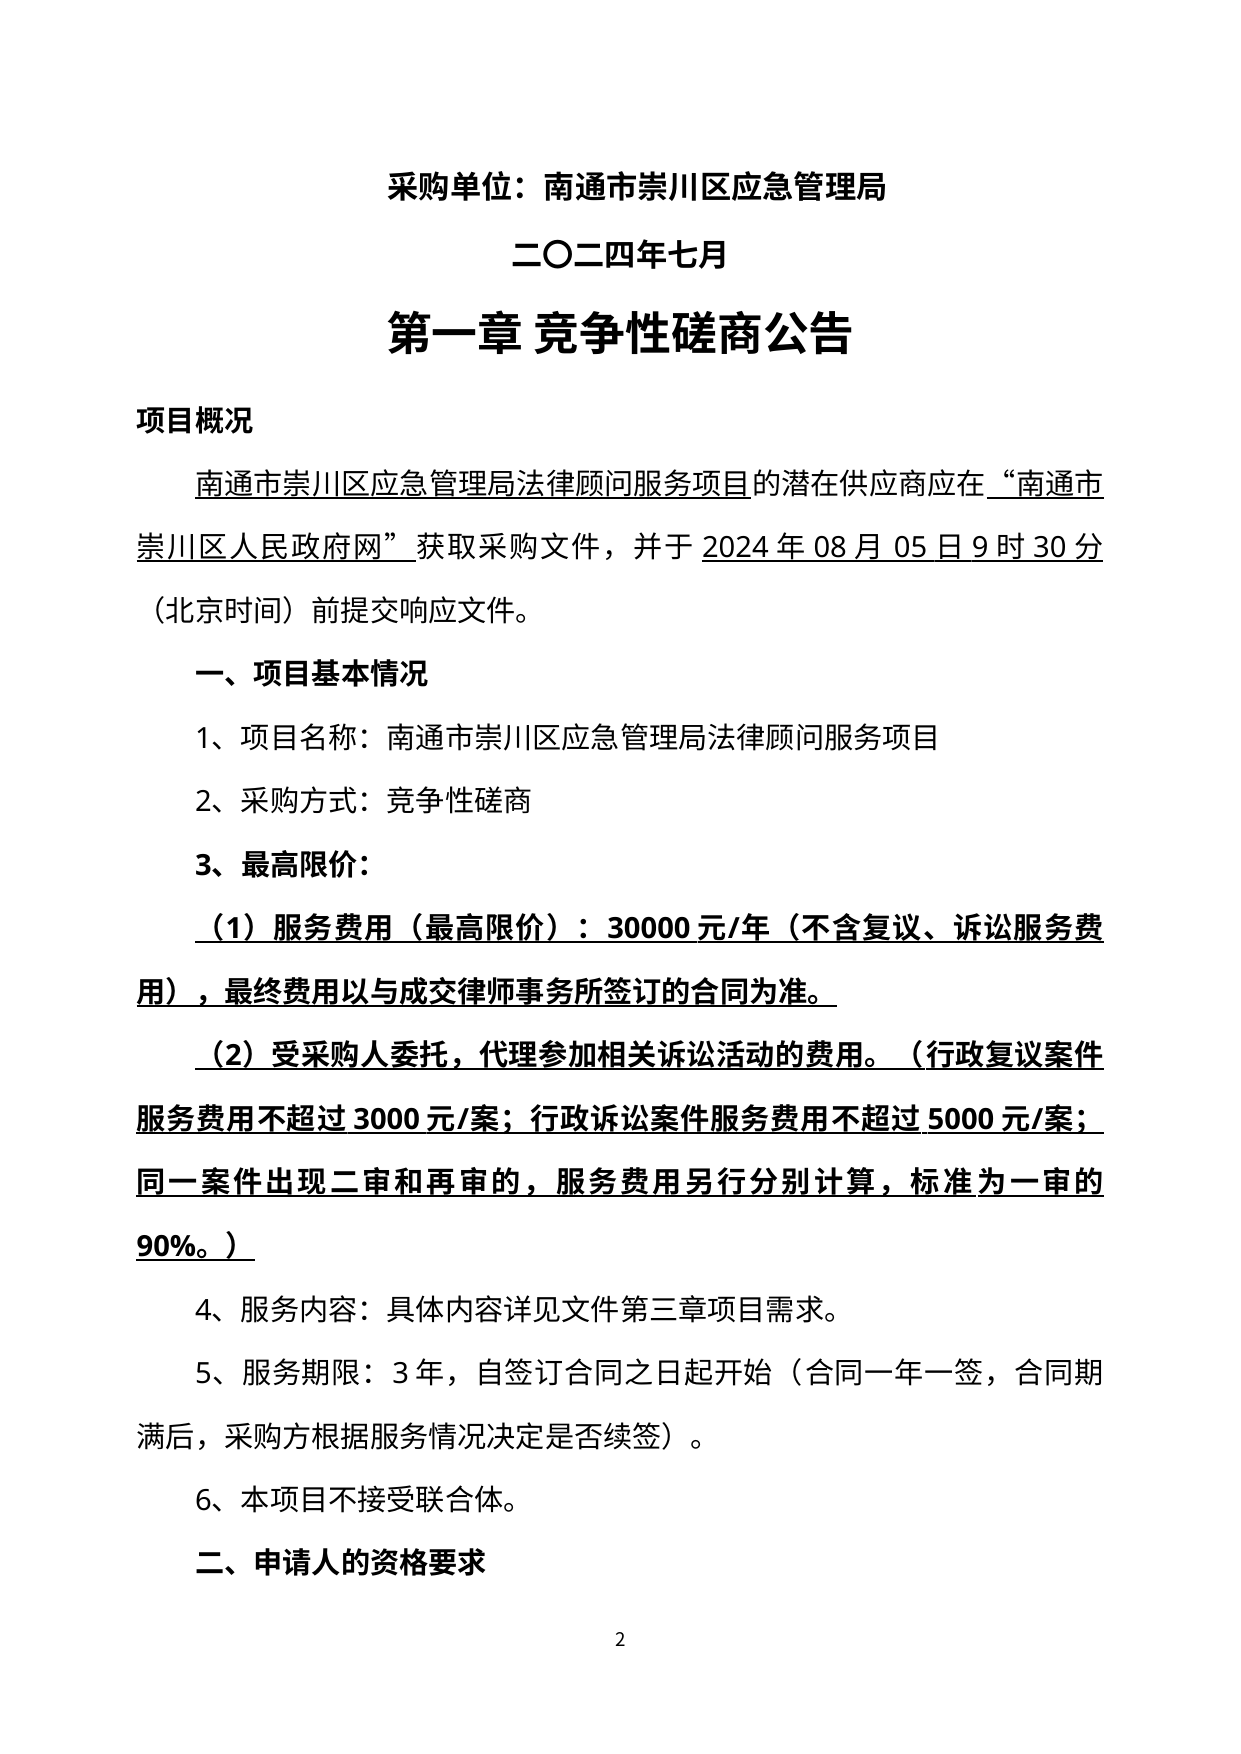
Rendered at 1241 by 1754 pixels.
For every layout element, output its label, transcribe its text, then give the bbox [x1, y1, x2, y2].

text 二〇二四年七月 [136, 230, 1104, 275]
text 6、本项目不接受联合体。 [136, 1477, 1104, 1519]
text 3、最高限价： [136, 841, 1104, 884]
text 项目概况 [136, 397, 1104, 439]
text 二、申请人的资格要求 [136, 1540, 1104, 1582]
text （2）受采购人委托，代理参加相关诉讼活动的费用。（行政复议案件服务费用不超过3000元/案；行政诉讼案件服务费用不超过5000元/案；同一案件出现二审和再审的，服务费用另行分别计算，标准为一审的90%。） [136, 1032, 1104, 1132]
text 1、项目名称：南通市崇川区应急管理局法律顾问服务项目 [136, 714, 1104, 757]
text 4、服务内容：具体内容详见文件第三章项目需求。 [136, 1286, 1104, 1328]
text 5、服务期限：3年，自签订合同之日起开始（合同一年一签，合同期满后，采购方根据服务情况决定是否续签）。 [136, 1349, 1104, 1455]
text 南通市崇川区应急管理局法律顾问服务项目的潜在供应商应在“南通市崇川区人民政府网”获取采购文件，并于2024年08月 05日9时30分（北京时间）前提交响应文件。 [136, 461, 1104, 630]
text （2）受采购人委托，代理参加相关诉讼活动的费用。（行政复议案件服务费用不超过3000元/案；行政诉讼案件服务费用不超过5000元/案；同一案件出现二审和再审的，服务费用另行分别计算，标准为一审的90%。） [136, 1133, 1104, 1265]
text 采购单位：南通市崇川区应急管理局 [136, 162, 1104, 207]
subtitle 竞争性磋商公告 [136, 298, 1104, 364]
text 一、项目基本情况 [136, 651, 1104, 693]
text 2、采购方式：竞争性磋商 [136, 778, 1104, 820]
text （1）服务费用（最高限价）：30000元/年（不含复议、诉讼服务费用），最终费用以与成交律师事务所签订的合同为准。 [136, 905, 1104, 1011]
